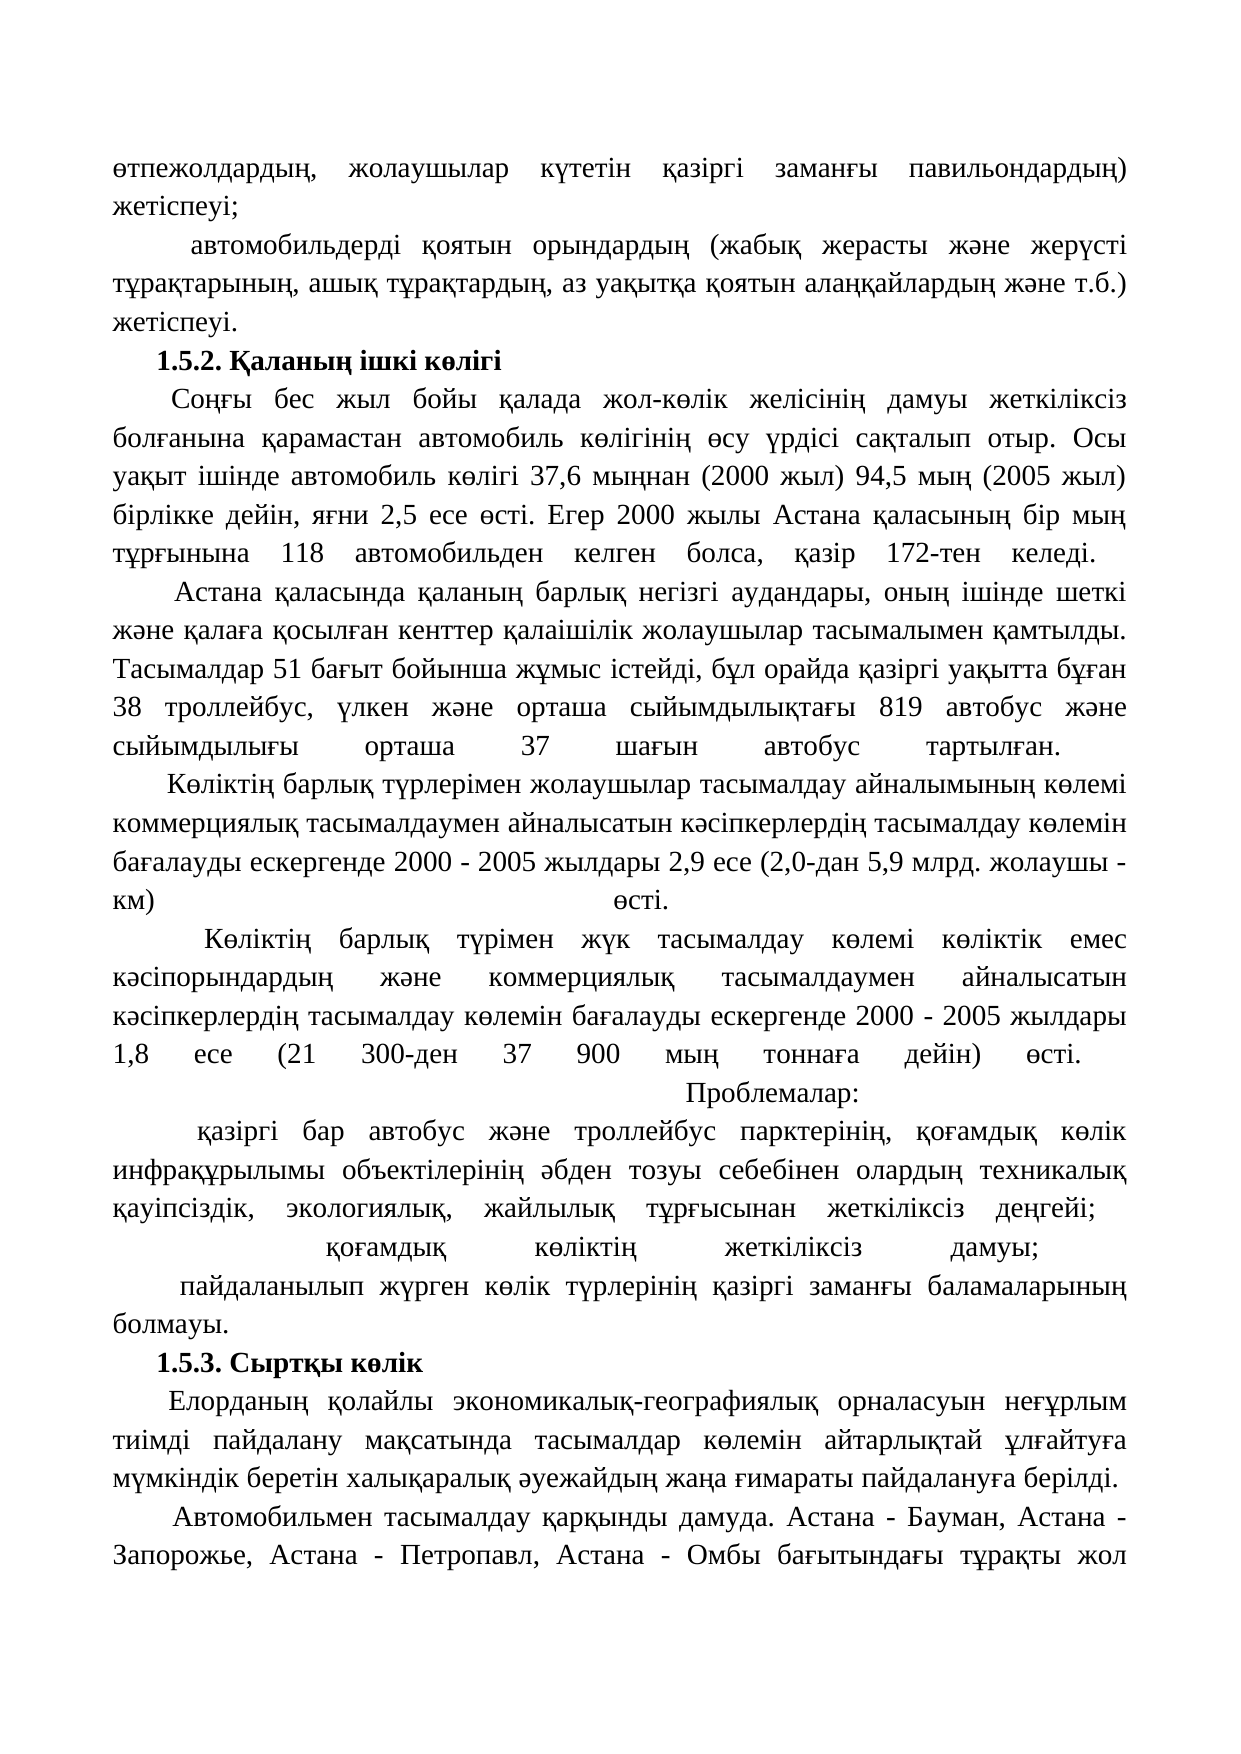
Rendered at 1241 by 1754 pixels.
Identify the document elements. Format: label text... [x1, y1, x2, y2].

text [112, 150, 1128, 338]
text 1.5.3. Сыртқы көлiк [112, 1345, 1128, 1378]
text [112, 1383, 1128, 1571]
text 1.5.2. Қаланың iшкi көлiгi [112, 343, 1128, 376]
text Соңғы бес жыл бойы қалада жол-көлiк желiсiнiң дамуы жеткiлiксiз болғанына қарамастан автомобиль көлігінiң өсу үрдiсi сақталып отыр. Осы уақыт iшiнде автомобиль көлiгi 37,6 мыңнан (2000 жыл) 94,5 мың (2005 жыл) бiрлiкке дейiн, яғни 2,5 есе өстi. Егер 2000 жылы Астана қаласының бiр мың тұрғынына 118 автомобильден келген болса, қазiр 172-тен келедi. Астана қаласында қаланың барлық негiзгi аудандары, оның iшiнде шеткi және қалаға қосылған кенттер қалаiшiлiк жолаушылар тасымалымен қамтылды. Тасымалдар 51 бағыт бойынша жұмыс iстейдi, бұл орайда қазiргi уақытта бұған 38 троллейбус, үлкен және орташа сыйымдылықтағы 819 автобус және сыйымдылығы орташа 37 шағын автобус тартылған. Көлiктiң барлық түрлерiмен жолаушылар тасымалдау айналымының көлемi коммерциялық тасымалдаумен айналысатын кәсiпкерлердiң тасымалдау көлемiн бағалауды ескергенде 2000 - 2005 жылдары 2,9 есе (2,0-дан 5,9 млрд. жолаушы - км) өстi. Көлiктiң барлық түрiмен жүк тасымалдау көлемi көлiктiк емес кәсiпорындардың және коммерциялық тасымалдаумен айналысатын кәсiпкерлердiң тасымалдау көлемiн бағалауды ескергенде 2000 - 2005 жылдары 1,8 есе (21 300-ден 37 900 мың тоннаға дейiн) өстi. Проблемалар: қазiргi бар автобус және троллейбус парктерiнiң, қоғамдық көлiк инфрақұрылымы объектiлерiнiң әбден тозуы себебiнен олардың техникалық қауiпсiздiк, экологиялық, жайлылық тұрғысынан жеткiлiксiз деңгейi; қоғамдық көлiктiң жеткiлiксiз дамуы; пайдаланылып жүрген көлiк түрлерiнiң қазiргi заманғы баламаларының болмауы. [112, 381, 1128, 1340]
